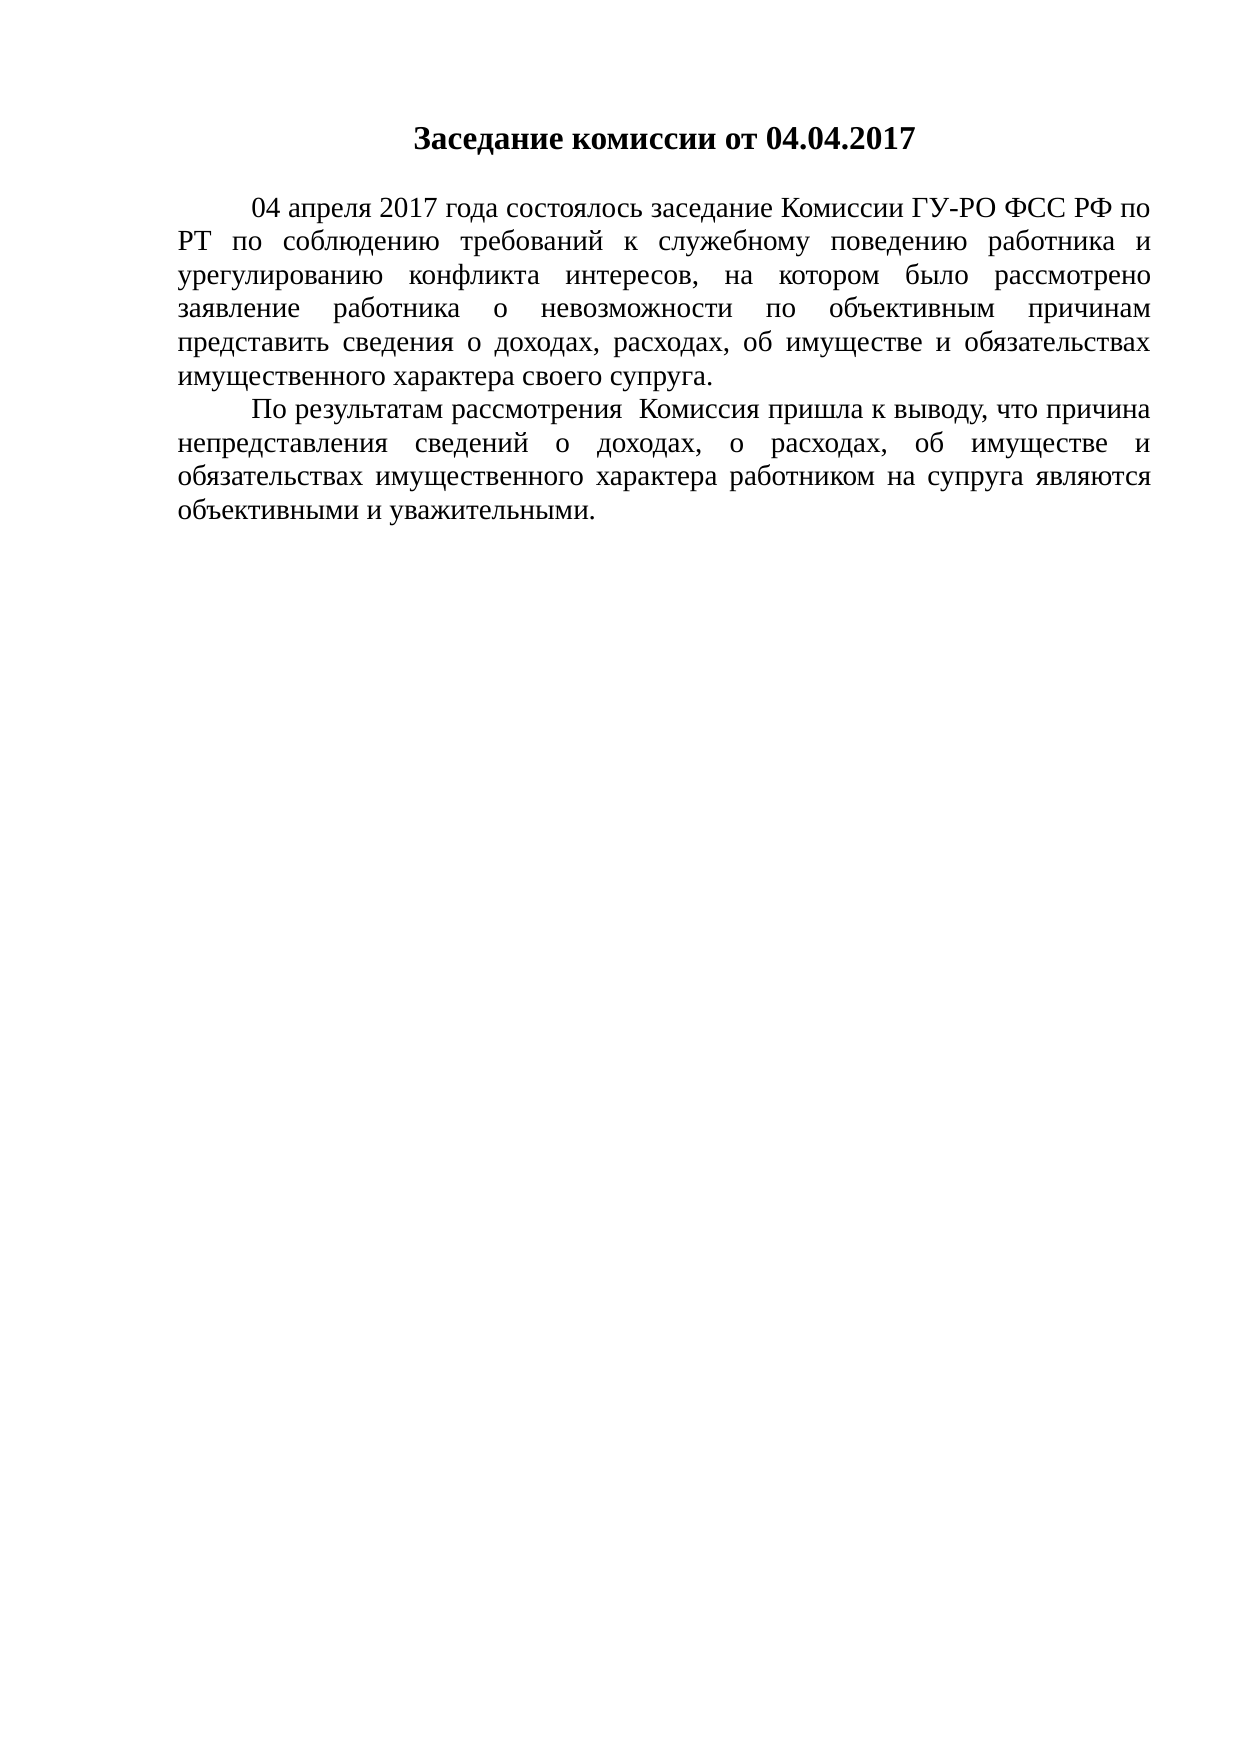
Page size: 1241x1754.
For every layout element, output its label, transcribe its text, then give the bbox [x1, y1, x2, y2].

text По результатам рассмотрения Комиссия пришла к выводу, что причина непредставления сведений о доходах, о расходах, об имуществе и обязательствах имущественного характера работником на супруга являются объективными и уважительными. [177, 391, 1152, 525]
text Заседание комиссии от 04.04.2017 [177, 118, 1152, 156]
text 04 апреля 2017 года состоялось заседание Комиссии ГУ-РО ФСС РФ по РТ по соблюдению требований к служебному поведению работника и урегулированию конфликта интересов, на котором было рассмотрено заявление работника о невозможности по объективным причинам представить сведения о доходах, расходах, об имуществе и обязательствах имущественного характера своего супруга. [177, 190, 1152, 391]
